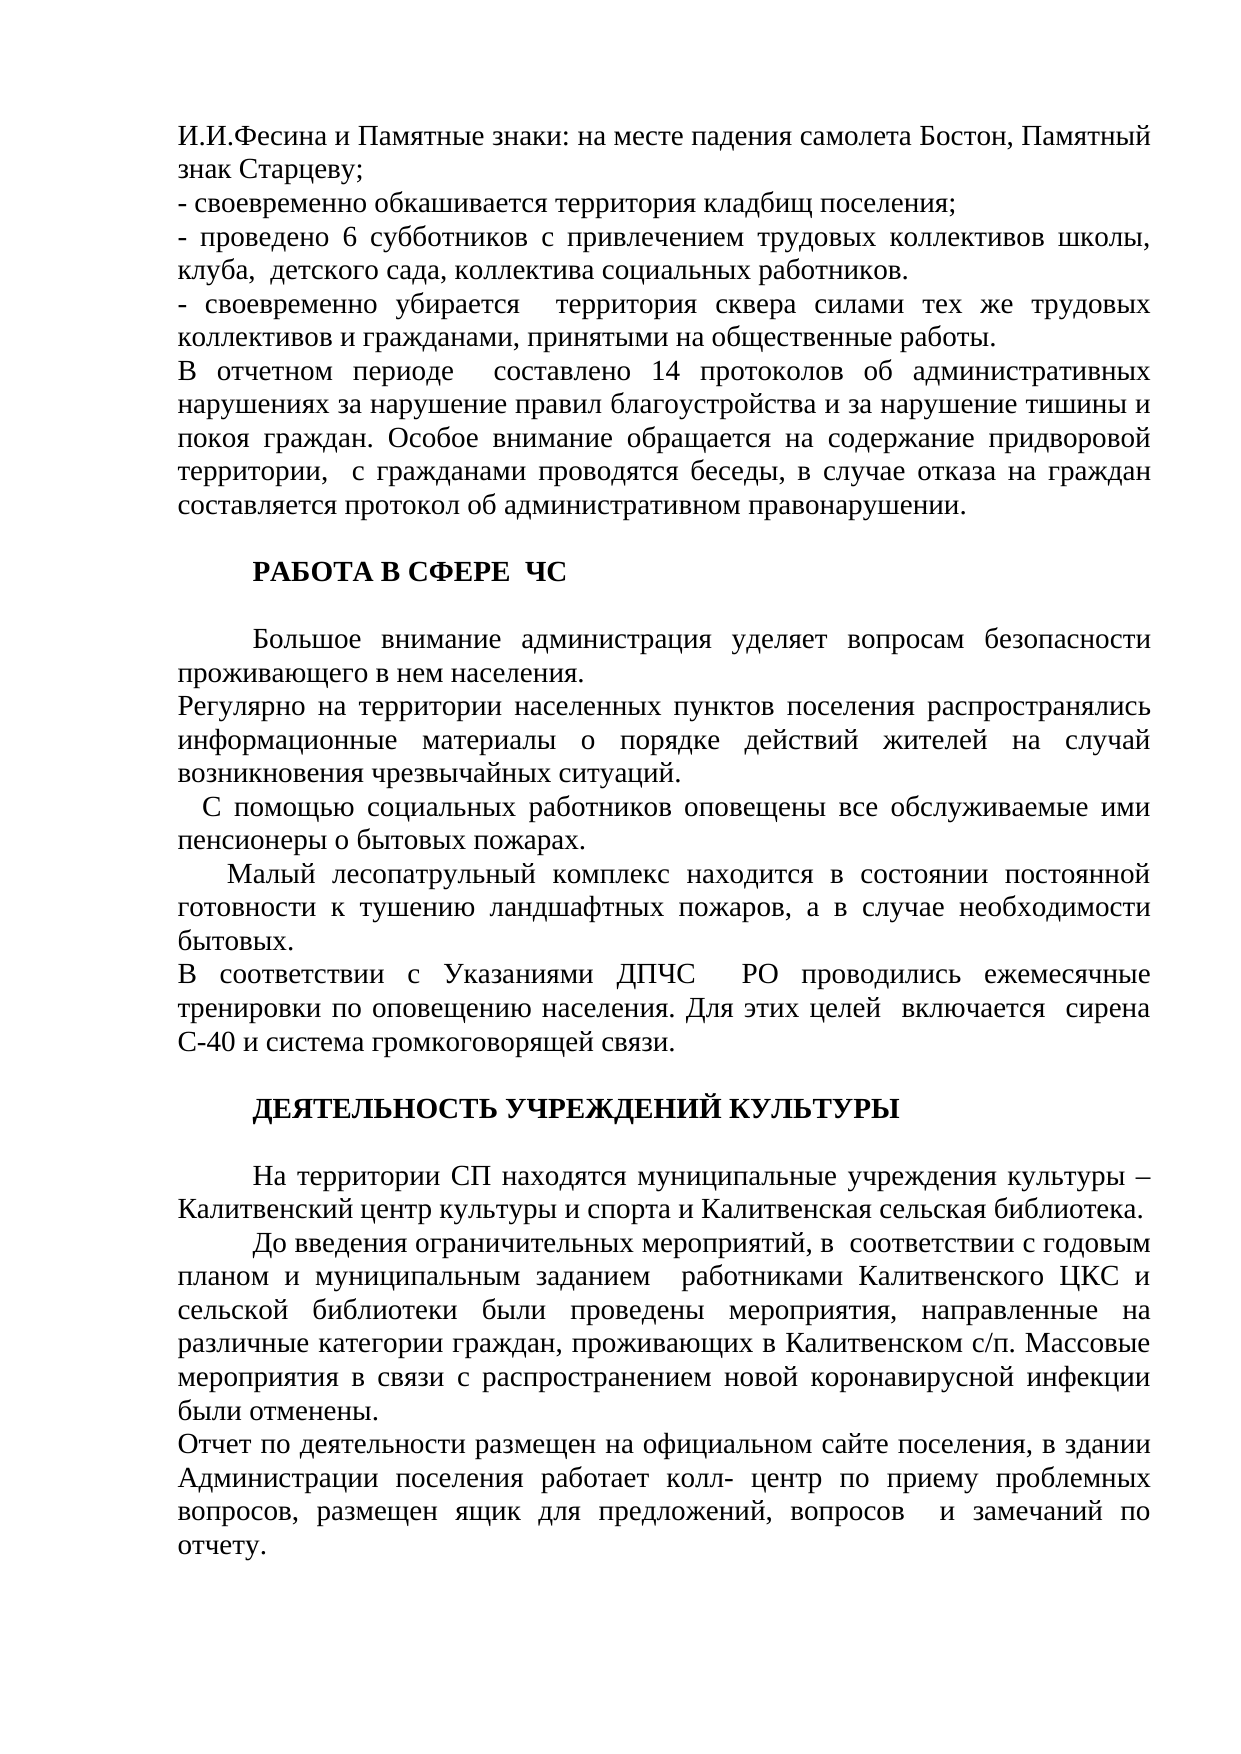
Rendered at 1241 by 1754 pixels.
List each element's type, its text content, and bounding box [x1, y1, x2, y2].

text До введения ограничительных мероприятий, в соответствии с годовым планом и муниципальным заданием работниками Калитвенского ЦКС и сельской библиотеки были проведены мероприятия, направленные на различные категории граждан, проживающих в Калитвенском с/п. Массовые мероприятия в связи с распространением новой коронавирусной инфекции были отменены. [177, 1225, 1152, 1426]
text В соответствии с Указаниями ДПЧС РО проводились ежемесячные тренировки по оповещению населения. Для этих целей включается сирена С-40 и система громкоговорящей связи. [177, 957, 1152, 1057]
text РАБОТА В СФЕРЕ ЧС [177, 554, 1152, 588]
text На территории СП находятся муниципальные учреждения культуры – Калитвенский центр культуры и спорта и Калитвенская сельская библиотека. [177, 1158, 1152, 1225]
text Малый лесопатрульный комплекс находится в состоянии постоянной готовности к тушению ландшафтных пожаров, а в случае необходимости бытовых. [177, 856, 1152, 957]
text В отчетном периоде составлено 14 протоколов об административных нарушениях за нарушение правил благоустройства и за нарушение тишины и покоя граждан. Особое внимание обращается на содержание придворовой территории, с гражданами проводятся беседы, в случае отказа на граждан составляется протокол об административном правонарушении. [177, 353, 1152, 521]
text - своевременно обкашивается территория кладбищ поселения; [177, 185, 1152, 219]
text Большое внимание администрация уделяет вопросам безопасности проживающего в нем населения. [177, 621, 1152, 688]
text С помощью социальных работников оповещены все обслуживаемые ими пенсионеры о бытовых пожарах. [177, 789, 1152, 856]
text ДЕЯТЕЛЬНОСТЬ УЧРЕЖДЕНИЙ КУЛЬТУРЫ [177, 1091, 1152, 1124]
text - проведено 6 субботников с привлечением трудовых коллективов школы, клуба, детского сада, коллектива социальных работников. [177, 219, 1152, 286]
text Отчет по деятельности размещен на официальном сайте поселения, в здании Администрации поселения работает колл- центр по приему проблемных вопросов, размещен ящик для предложений, вопросов и замечаний по отчету. [177, 1426, 1152, 1560]
text Регулярно на территории населенных пунктов поселения распространялись информационные материалы о порядке действий жителей на случай возникновения чрезвычайных ситуаций. [177, 688, 1152, 789]
text - своевременно убирается территория сквера силами тех же трудовых коллективов и гражданами, принятыми на общественные работы. [177, 286, 1152, 353]
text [177, 118, 1152, 185]
